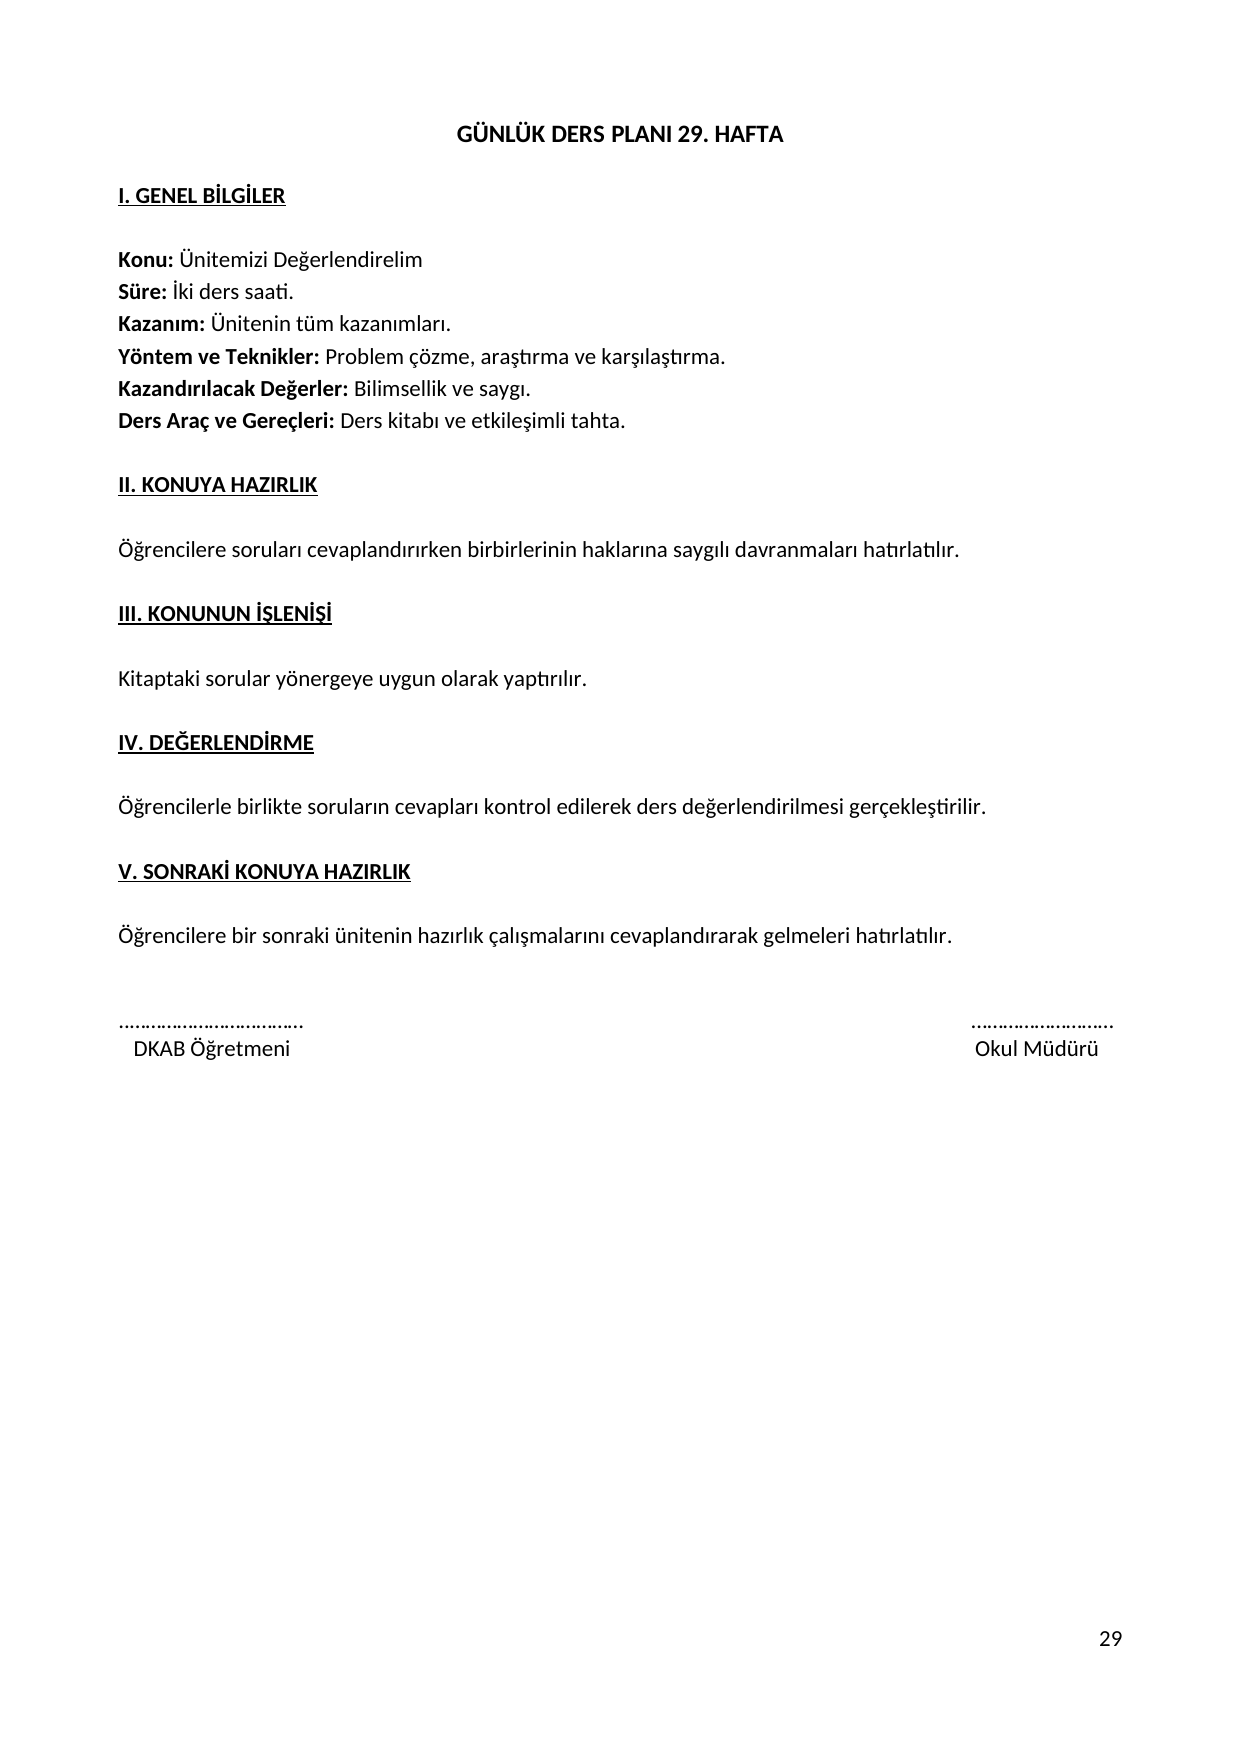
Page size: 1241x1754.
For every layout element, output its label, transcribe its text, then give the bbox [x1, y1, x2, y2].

text Süre: İki ders saati. [118, 277, 1122, 305]
text Konu: Ünitemizi Değerlendirelim [118, 245, 1122, 273]
text Kazandırılacak Değerler: Bilimsellik ve saygı. [118, 374, 1122, 402]
text I. GENEL BİLGİLER [118, 181, 1122, 209]
text GÜNLÜK DERS PLANI 29. HAFTA [118, 118, 1122, 149]
text DKAB Öğretmeni Okul Müdürü [118, 1034, 1122, 1062]
text Kitaptaki sorular yönergeye uygun olarak yaptırılır. [118, 664, 1122, 692]
text Kazanım: Ünitenin tüm kazanımları. [118, 309, 1122, 338]
text Öğrencilere bir sonraki ünitenin hazırlık çalışmalarını cevaplandırarak gelmeleri hatırlatılır. [118, 921, 1122, 949]
text Yöntem ve Teknikler: Problem çözme, araştırma ve karşılaştırma. [118, 342, 1122, 370]
text Öğrencilere soruları cevaplandırırken birbirlerinin haklarına saygılı davranmaları hatırlatılır. [118, 535, 1122, 563]
text IV. DEĞERLENDİRME [118, 728, 1122, 756]
text V. SONRAKİ KONUYA HAZIRLIK [118, 857, 1122, 885]
text Ders Araç ve Gereçleri: Ders kitabı ve etkileşimli tahta. [118, 406, 1122, 434]
text ..…………………………… ……………………… [118, 1006, 1122, 1034]
text Öğrencilerle birlikte soruların cevapları kontrol edilerek ders değerlendirilmesi gerçekleştirilir. [118, 792, 1122, 820]
text II. KONUYA HAZIRLIK [118, 471, 1122, 498]
text III. KONUNUN İŞLENİŞİ [118, 599, 1122, 627]
